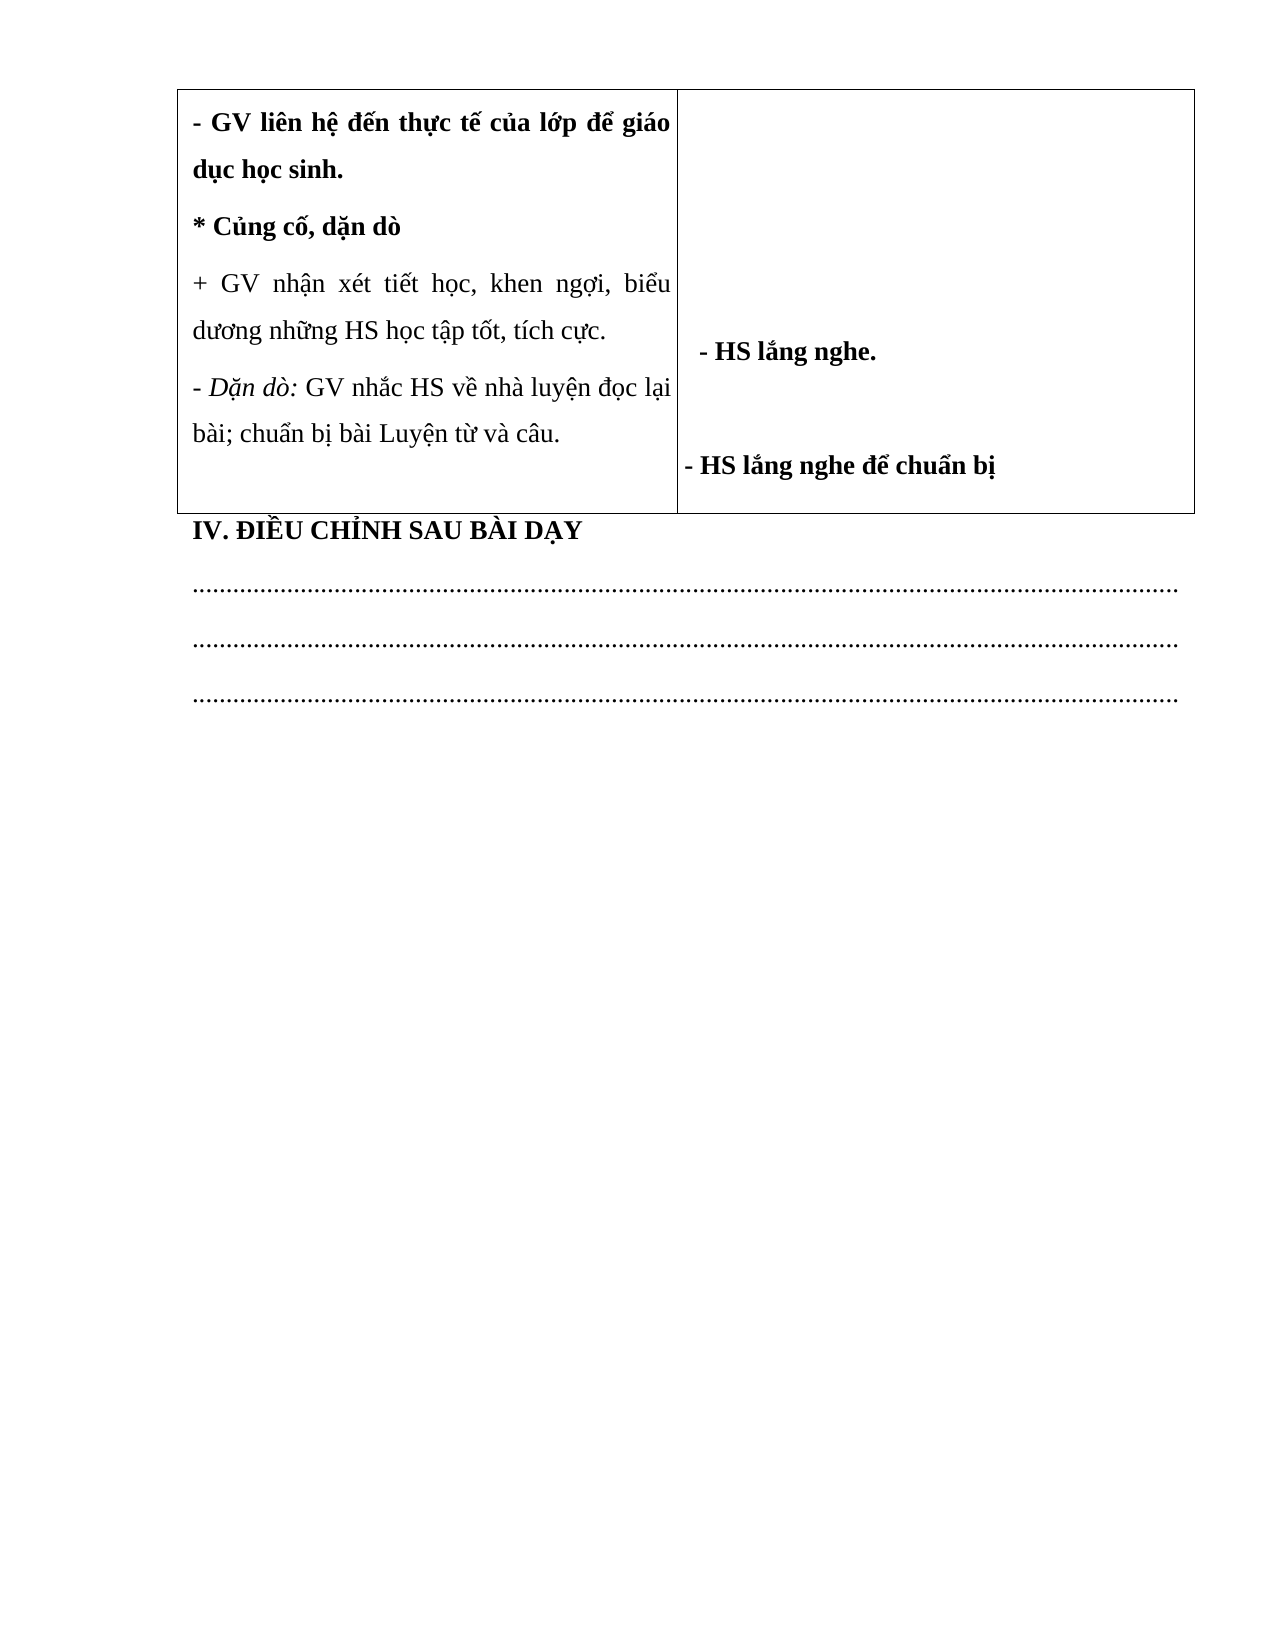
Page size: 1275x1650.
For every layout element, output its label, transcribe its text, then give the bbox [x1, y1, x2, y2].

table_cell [178, 90, 677, 513]
text IV. ĐIỀU CHỈNH SAU BÀI DẠY [192, 514, 1196, 546]
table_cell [678, 90, 1194, 513]
